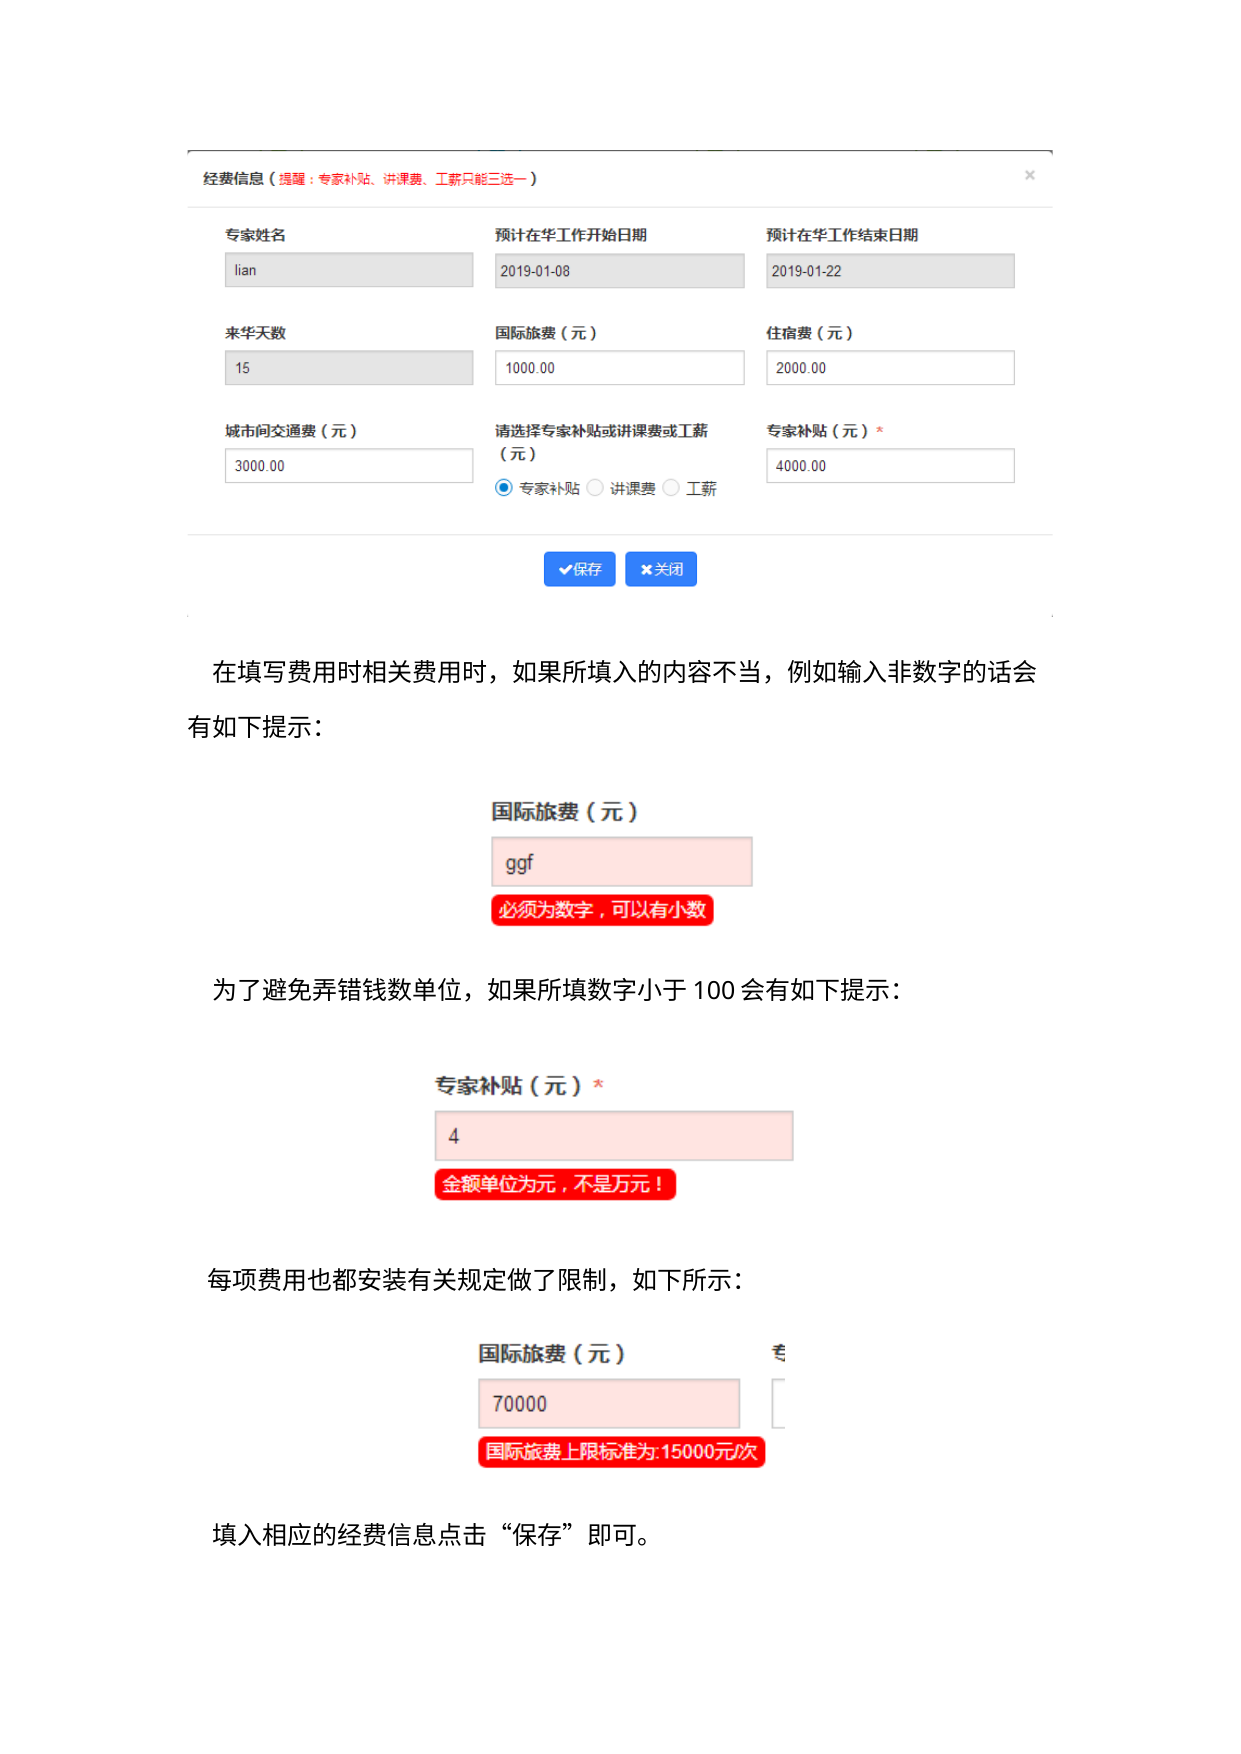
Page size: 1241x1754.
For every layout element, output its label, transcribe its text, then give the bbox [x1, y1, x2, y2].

text 填入相应的经费信息点击“保存”即可。 [187, 1516, 1053, 1552]
picture [187, 150, 1053, 617]
picture [410, 1045, 830, 1224]
text 在填写费用时相关费用时，如果所填入的内容不当，例如输入非数字的话会有如下提示： [187, 653, 1053, 743]
text 为了避免弄错钱数单位，如果所填数字小于100会有如下提示： [187, 970, 1053, 1007]
picture [455, 1335, 785, 1479]
picture [465, 782, 775, 934]
text 每项费用也都安装有关规定做了限制，如下所示： [187, 1260, 1053, 1296]
